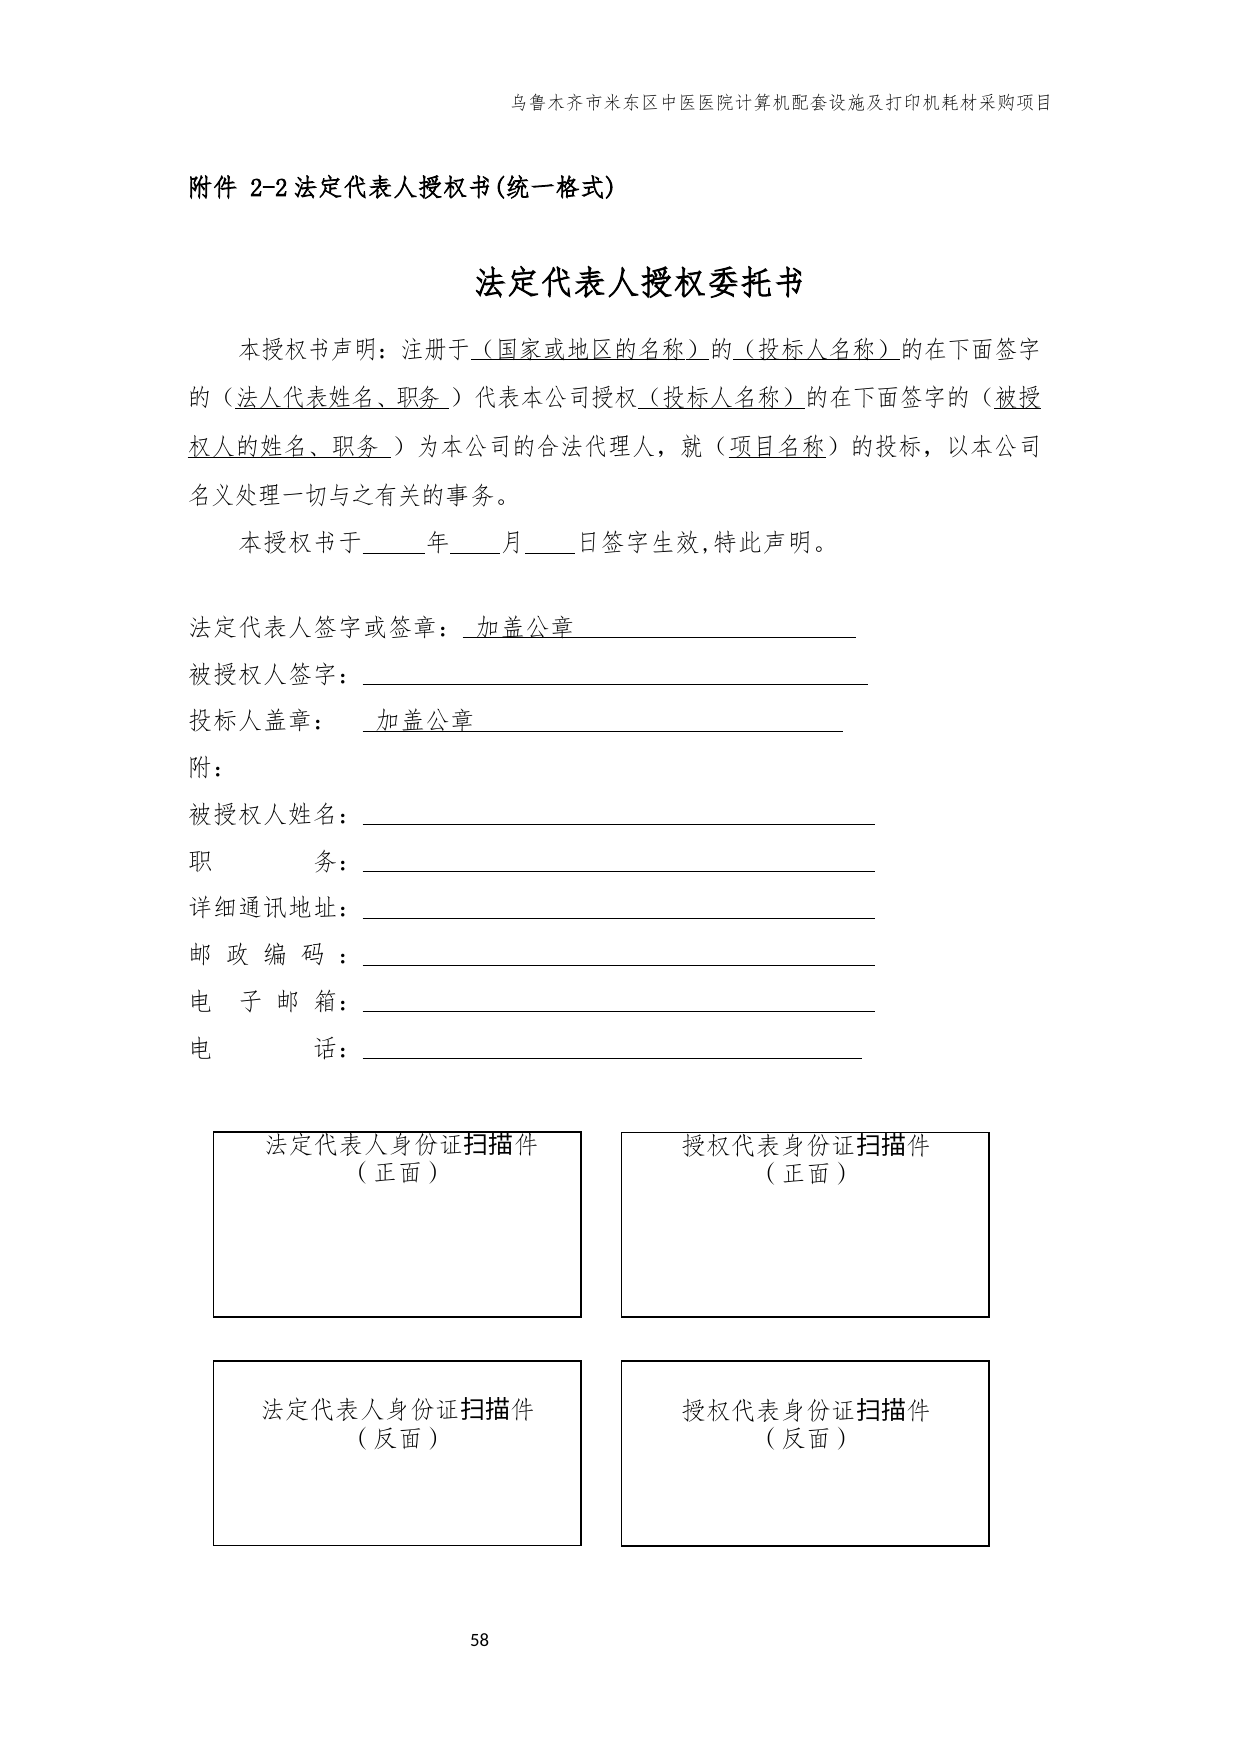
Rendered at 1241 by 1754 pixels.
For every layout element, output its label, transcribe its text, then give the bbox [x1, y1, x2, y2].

text 附： [187, 749, 1053, 782]
text 法定代表人授权委托书 [187, 247, 1042, 312]
text 电 子 邮 箱： [187, 983, 1053, 1016]
text 本授权书声明：注册于（国家或地区的名称）的（投标人名称）的在下面签字的（法人代表姓名、职务 ）代表本公司授权（投标人名称）的在下面签字的（被授权人的姓名、职务 ）为本公司的合法代理人，就（项目名称）的投标，以本公司名义处理一切与之有关的事务。 [187, 331, 1042, 510]
text 电 话： [187, 1030, 1053, 1063]
text 职 务： [187, 843, 1053, 876]
text 法定代表人签字或签章： 加盖公章 [187, 609, 1053, 642]
text 被授权人签字： [187, 656, 1053, 688]
text 投标人盖章： 加盖公章 [187, 703, 1053, 735]
subtitle 附件 2-2法定代表人授权书(统一格式) [187, 169, 1053, 201]
text 邮 政 编 码 ： [187, 937, 1053, 969]
text 被授权人姓名： [187, 796, 1053, 829]
text 本授权书于 年 月 日签字生效,特此声明。 [187, 525, 1053, 557]
text 详细通讯地址： [187, 890, 1053, 922]
